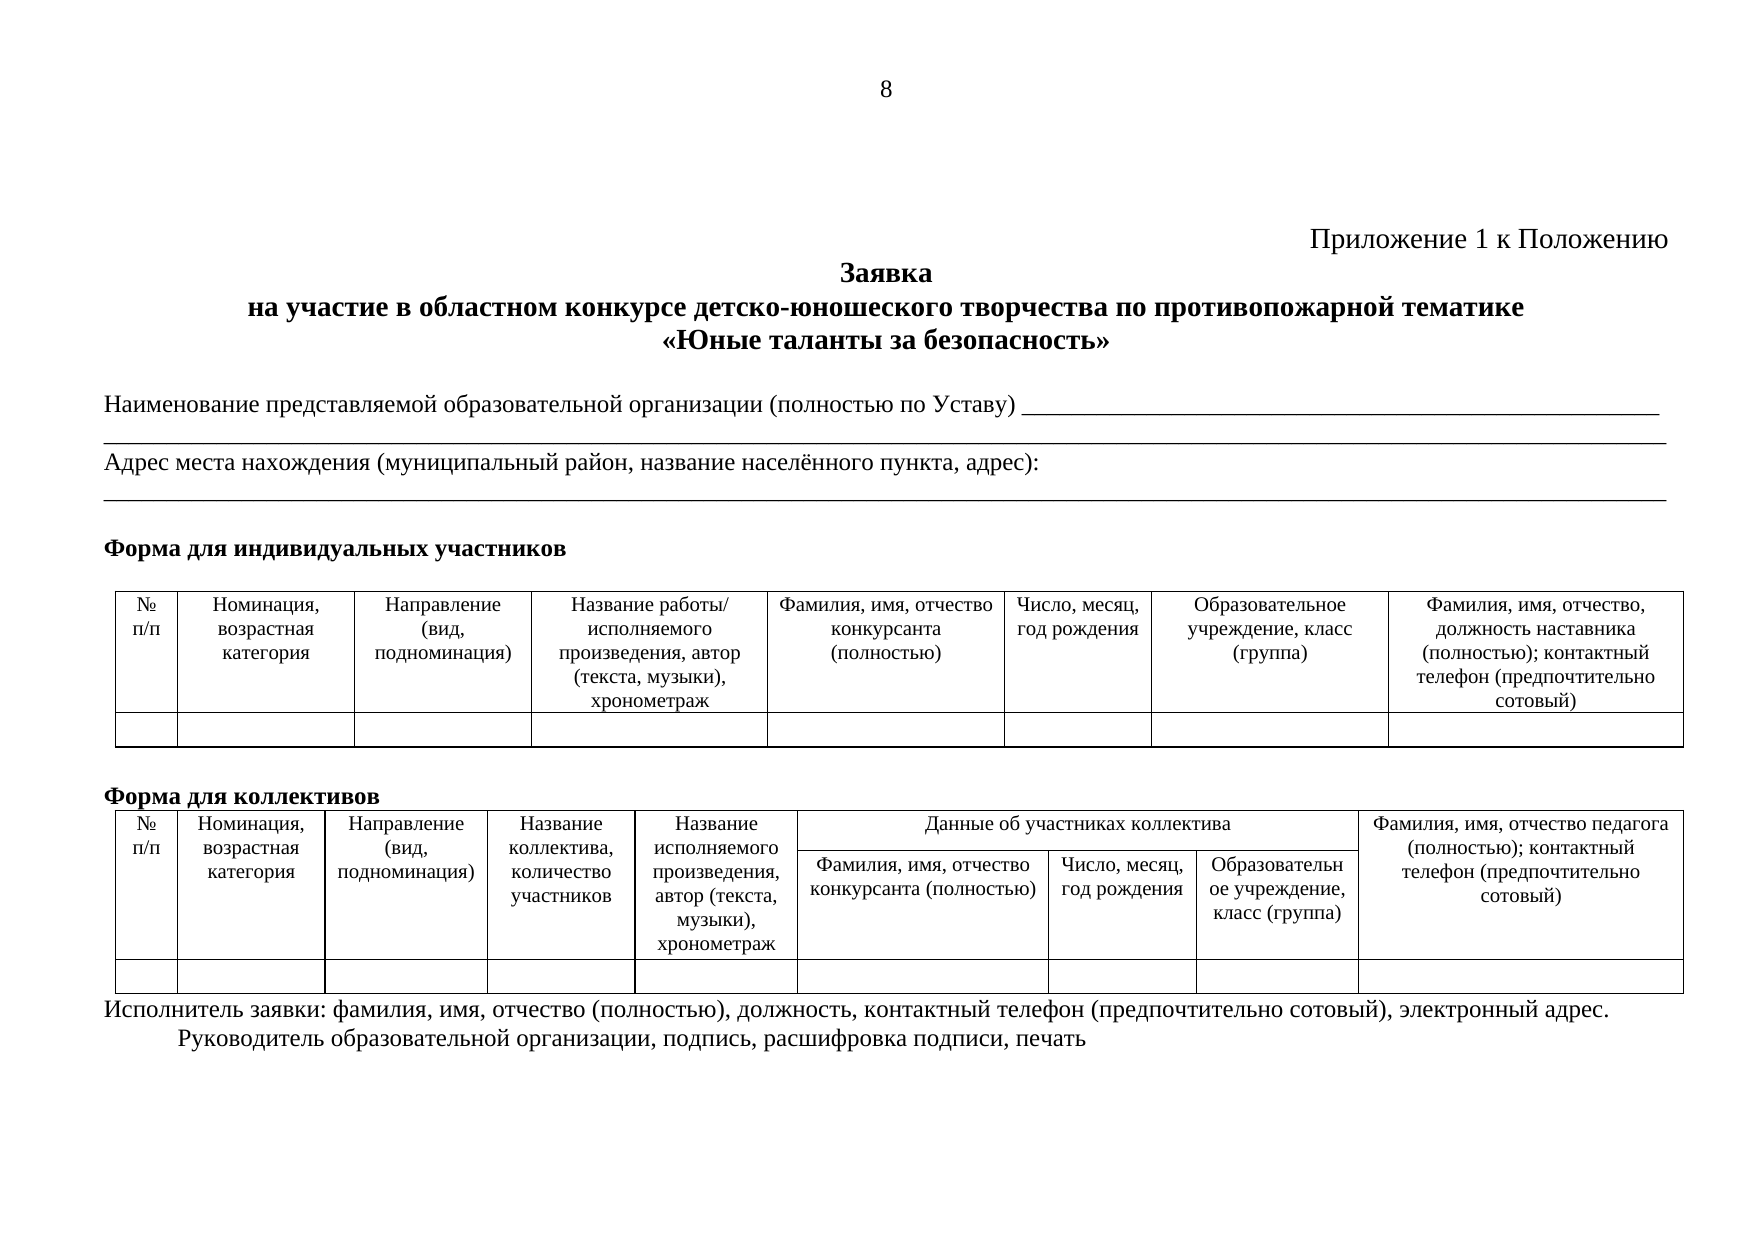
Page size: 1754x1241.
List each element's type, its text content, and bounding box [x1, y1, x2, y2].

table_cell [636, 960, 797, 993]
table_header Направление (вид, подноминация) [326, 811, 487, 958]
text Заявка [103, 255, 1668, 289]
table_cell Число, месяц, год рождения [1049, 851, 1196, 958]
text Приложение 1 к Положению [103, 222, 1669, 255]
table_cell [1005, 713, 1151, 746]
table_header Фамилия, имя, отчество конкурсанта (полностью) [768, 592, 1004, 712]
text Исполнитель заявки: фамилия, имя, отчество (полностью), должность, контактный телефон (предпочтительно сотовый), электронный адрес. [103, 994, 1668, 1023]
table_cell [326, 960, 487, 993]
text Форма для коллективов [103, 781, 1668, 810]
table_header Фамилия, имя, отчество, должность наставника (полностью); контактный телефон (предпочтительно сотовый) [1389, 592, 1683, 712]
table_header № п/п [116, 592, 177, 712]
table_header Фамилия, имя, отчество педагога (полностью); контактный телефон (предпочтительно сотовый) [1359, 811, 1683, 958]
table_cell [178, 713, 354, 746]
table_header Образовательное учреждение, класс (группа) [1152, 592, 1388, 712]
table_cell Фамилия, имя, отчество конкурсанта (полностью) [798, 851, 1048, 958]
text «Юные таланты за безопасность» [103, 322, 1668, 356]
text на участие в областном конкурсе детско-юношеского творчества по противопожарной тематике [103, 289, 1668, 322]
table_header Название работы/ исполняемого произведения, автор (текста, музыки), хронометраж [532, 592, 767, 712]
table_cell [798, 960, 1048, 993]
text _____________________________________________________________________________________________________________________________ [103, 476, 1668, 504]
text Наименование представляемой образовательной организации (полностью по Уставу) ___________________________________________________ _____________________________________________________________________________________________________________________________ [103, 389, 1668, 447]
table_cell Образовательное учреждение, класс (группа) [1197, 851, 1358, 958]
text Руководитель образовательной организации, подпись, расшифровка подписи, печать [177, 1023, 1668, 1052]
table_cell [116, 960, 177, 993]
table_cell [116, 713, 177, 746]
text Форма для индивидуальных участников [103, 533, 1668, 562]
table_header Номинация, возрастная категория [178, 592, 354, 712]
table_cell [532, 713, 767, 746]
table_header № п/п [116, 811, 177, 958]
table_header Номинация, возрастная категория [178, 811, 324, 958]
table_cell [1197, 960, 1358, 993]
table_cell [1359, 960, 1683, 993]
table_cell [1049, 960, 1196, 993]
table_cell [178, 960, 324, 993]
table_header Направление (вид, подноминация) [355, 592, 531, 712]
table_header Название коллектива, количество участников [488, 811, 634, 958]
table_cell [1389, 713, 1683, 746]
table_cell [488, 960, 634, 993]
table_header Число, месяц, год рождения [1005, 592, 1151, 712]
table_cell [1152, 713, 1388, 746]
table_cell [768, 713, 1004, 746]
table_cell [355, 713, 531, 746]
text Адрес места нахождения (муниципальный район, название населённого пункта, адрес): [103, 447, 1668, 476]
table_header Данные об участниках коллектива [798, 811, 1358, 850]
table_header Название исполняемого произведения, автор (текста, музыки), хронометраж [636, 811, 797, 958]
